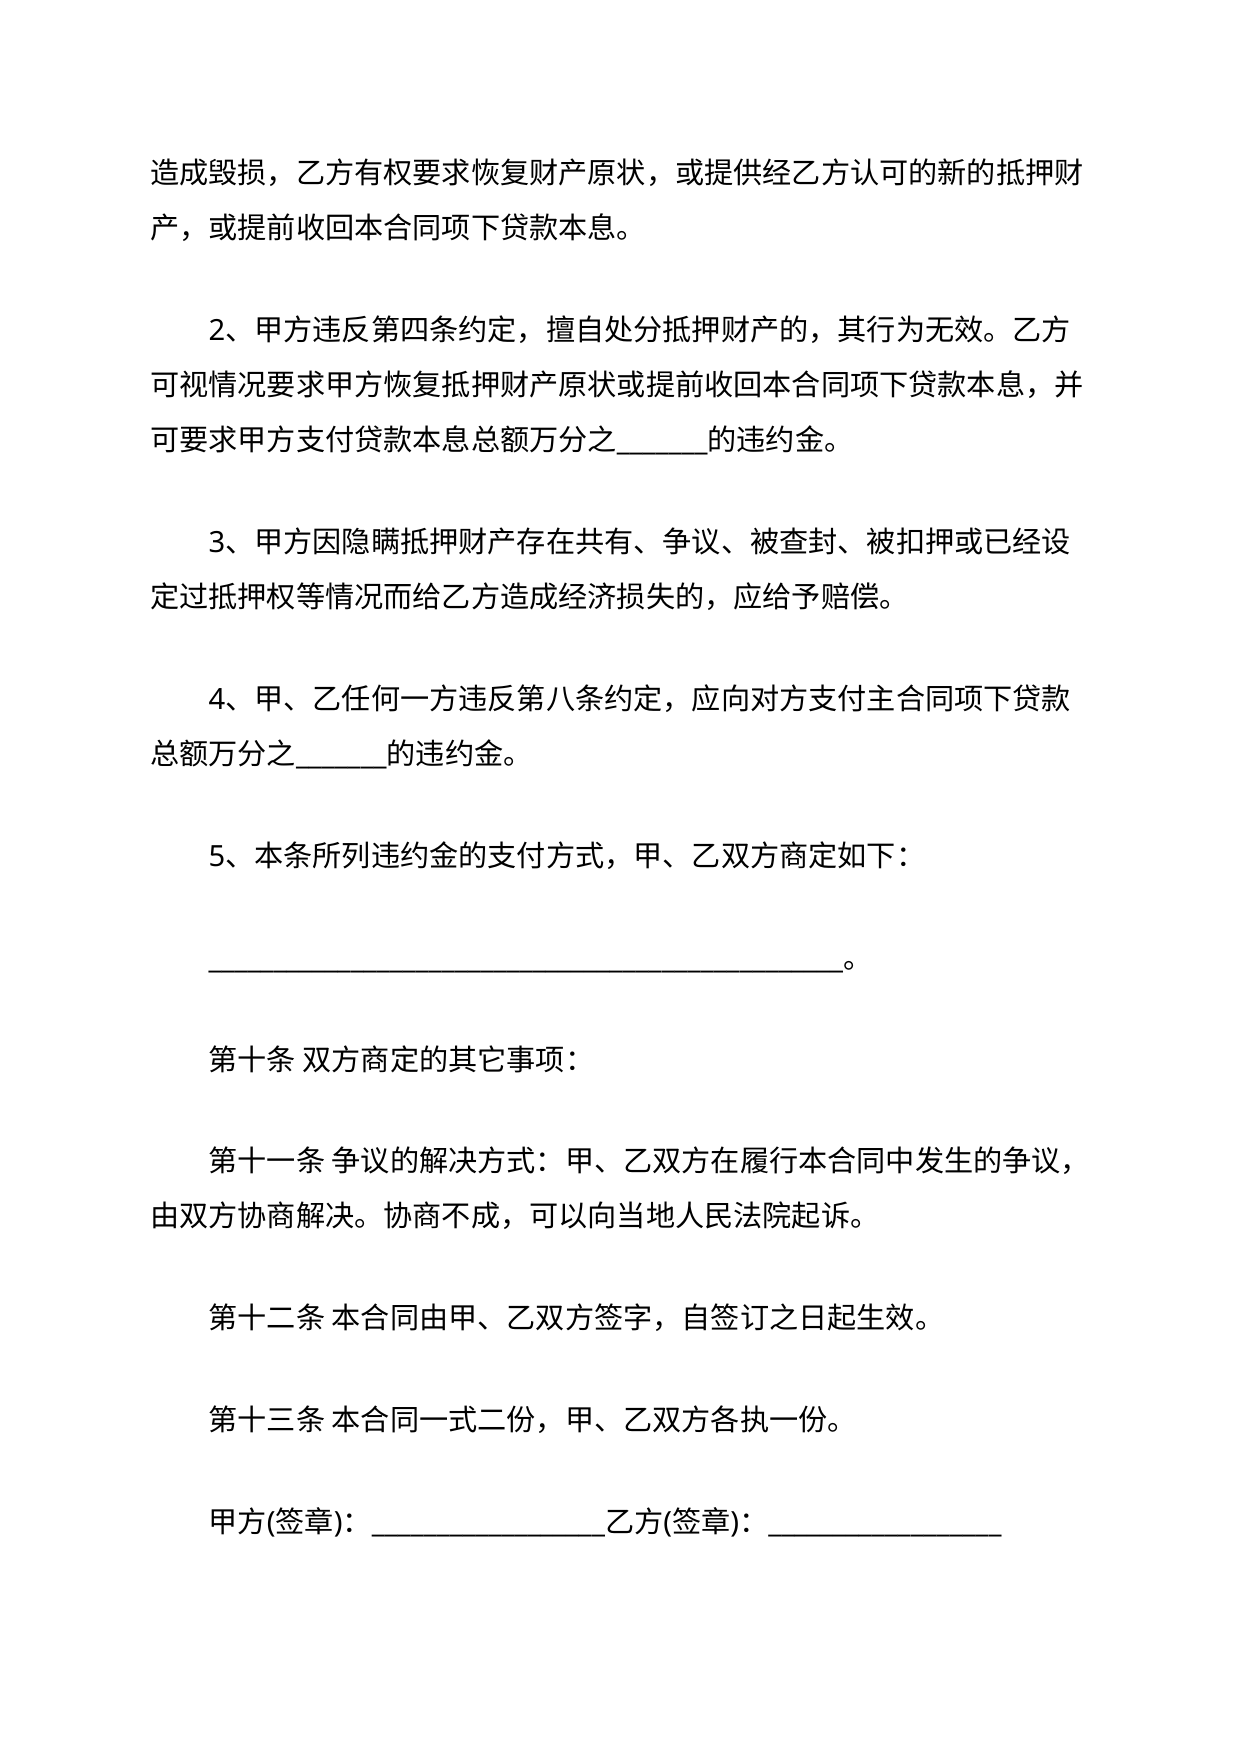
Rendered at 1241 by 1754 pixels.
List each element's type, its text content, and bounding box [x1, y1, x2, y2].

text 3、甲方因隐瞒抵押财产存在共有、争议、被查封、被扣押或已经设定过抵押权等情况而给乙方造成经济损失的，应给予赔偿。 [150, 518, 1090, 616]
text 第十二条 本合同由甲、乙双方签字，自签订之日起生效。 [150, 1295, 1090, 1337]
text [150, 150, 1090, 247]
text _________________________________________________。 [150, 934, 1090, 977]
text 2、甲方违反第四条约定，擅自处分抵押财产的，其行为无效。乙方可视情况要求甲方恢复抵押财产原状或提前收回本合同项下贷款本息，并可要求甲方支付贷款本息总额万分之_______的违约金。 [150, 307, 1090, 459]
text 第十条 双方商定的其它事项： [150, 1036, 1090, 1078]
text 第十三条 本合同一式二份，甲、乙双方各执一份。 [150, 1396, 1090, 1439]
text 第十一条 争议的解决方式：甲、乙双方在履行本合同中发生的争议，由双方协商解决。协商不成，可以向当地人民法院起诉。 [150, 1138, 1090, 1235]
text 5、本条所列违约金的支付方式，甲、乙双方商定如下： [150, 832, 1090, 875]
text 4、甲、乙任何一方违反第八条约定，应向对方支付主合同项下贷款总额万分之_______的违约金。 [150, 675, 1090, 773]
text 甲方(签章)：__________________乙方(签章)：__________________ [150, 1498, 1090, 1541]
